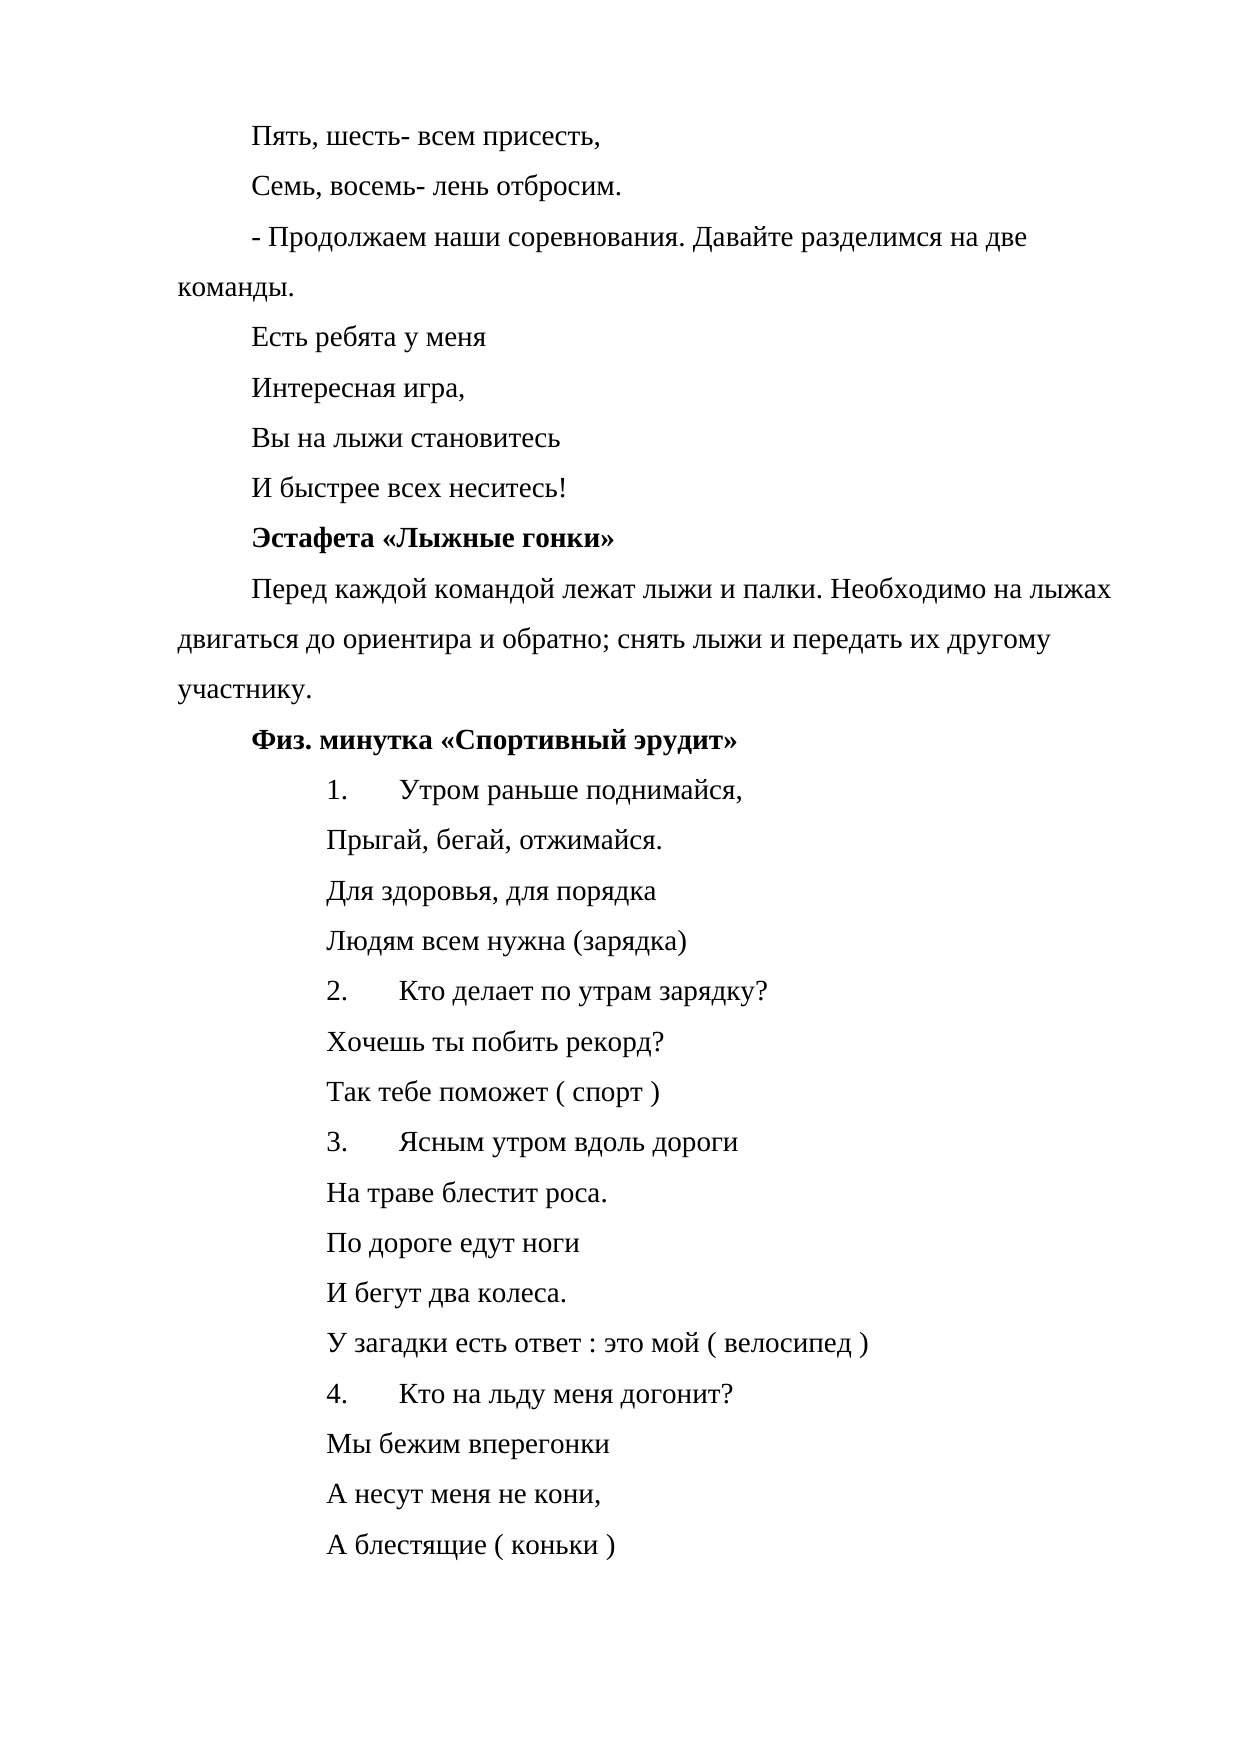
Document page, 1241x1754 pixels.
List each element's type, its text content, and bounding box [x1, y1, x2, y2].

text Интересная игра, [177, 370, 1152, 403]
text Вы на лыжи становитесь [177, 420, 1152, 453]
list По дороге едут ноги [252, 1225, 1152, 1258]
text Эстафета «Лыжные гонки» [177, 521, 1152, 554]
text Есть ребята у меня [177, 319, 1152, 353]
list Ясным утром вдоль дороги [252, 1124, 1152, 1158]
list Кто делает по утрам зарядку? [252, 973, 1152, 1007]
list Так тебе поможет ( спорт ) [252, 1074, 1152, 1108]
list У загадки есть ответ : это мой ( велосипед ) [252, 1326, 1152, 1359]
text Перед каждой командой лежат лыжи и палки. Необходимо на лыжах двигаться до ориентира и обратно; снять лыжи и передать их другому участнику. [177, 571, 1152, 705]
text - Продолжаем наши соревнования. Давайте разделимся на две команды. [177, 219, 1152, 303]
list На траве блестит роса. [252, 1175, 1152, 1208]
list Прыгай, бегай, отжимайся. [252, 822, 1152, 856]
text Физ. минутка «Спортивный эрудит» [177, 722, 1152, 755]
list Хочешь ты побить рекорд? [252, 1024, 1152, 1057]
text И быстрее всех неситесь! [177, 470, 1152, 504]
list И бегут два колеса. [252, 1275, 1152, 1309]
text Пять, шесть- всем присесть, [177, 118, 1152, 152]
list А несут меня не кони, [252, 1477, 1152, 1510]
list А блестящие ( коньки ) [252, 1527, 1152, 1560]
list Людям всем нужна (зарядка) [252, 923, 1152, 957]
list Мы бежим вперегонки [252, 1426, 1152, 1460]
list Утром раньше поднимайся, [252, 772, 1152, 806]
list Для здоровья, для порядка [252, 873, 1152, 906]
text Семь, восемь- лень отбросим. [177, 168, 1152, 202]
list Кто на льду меня догонит? [252, 1376, 1152, 1409]
